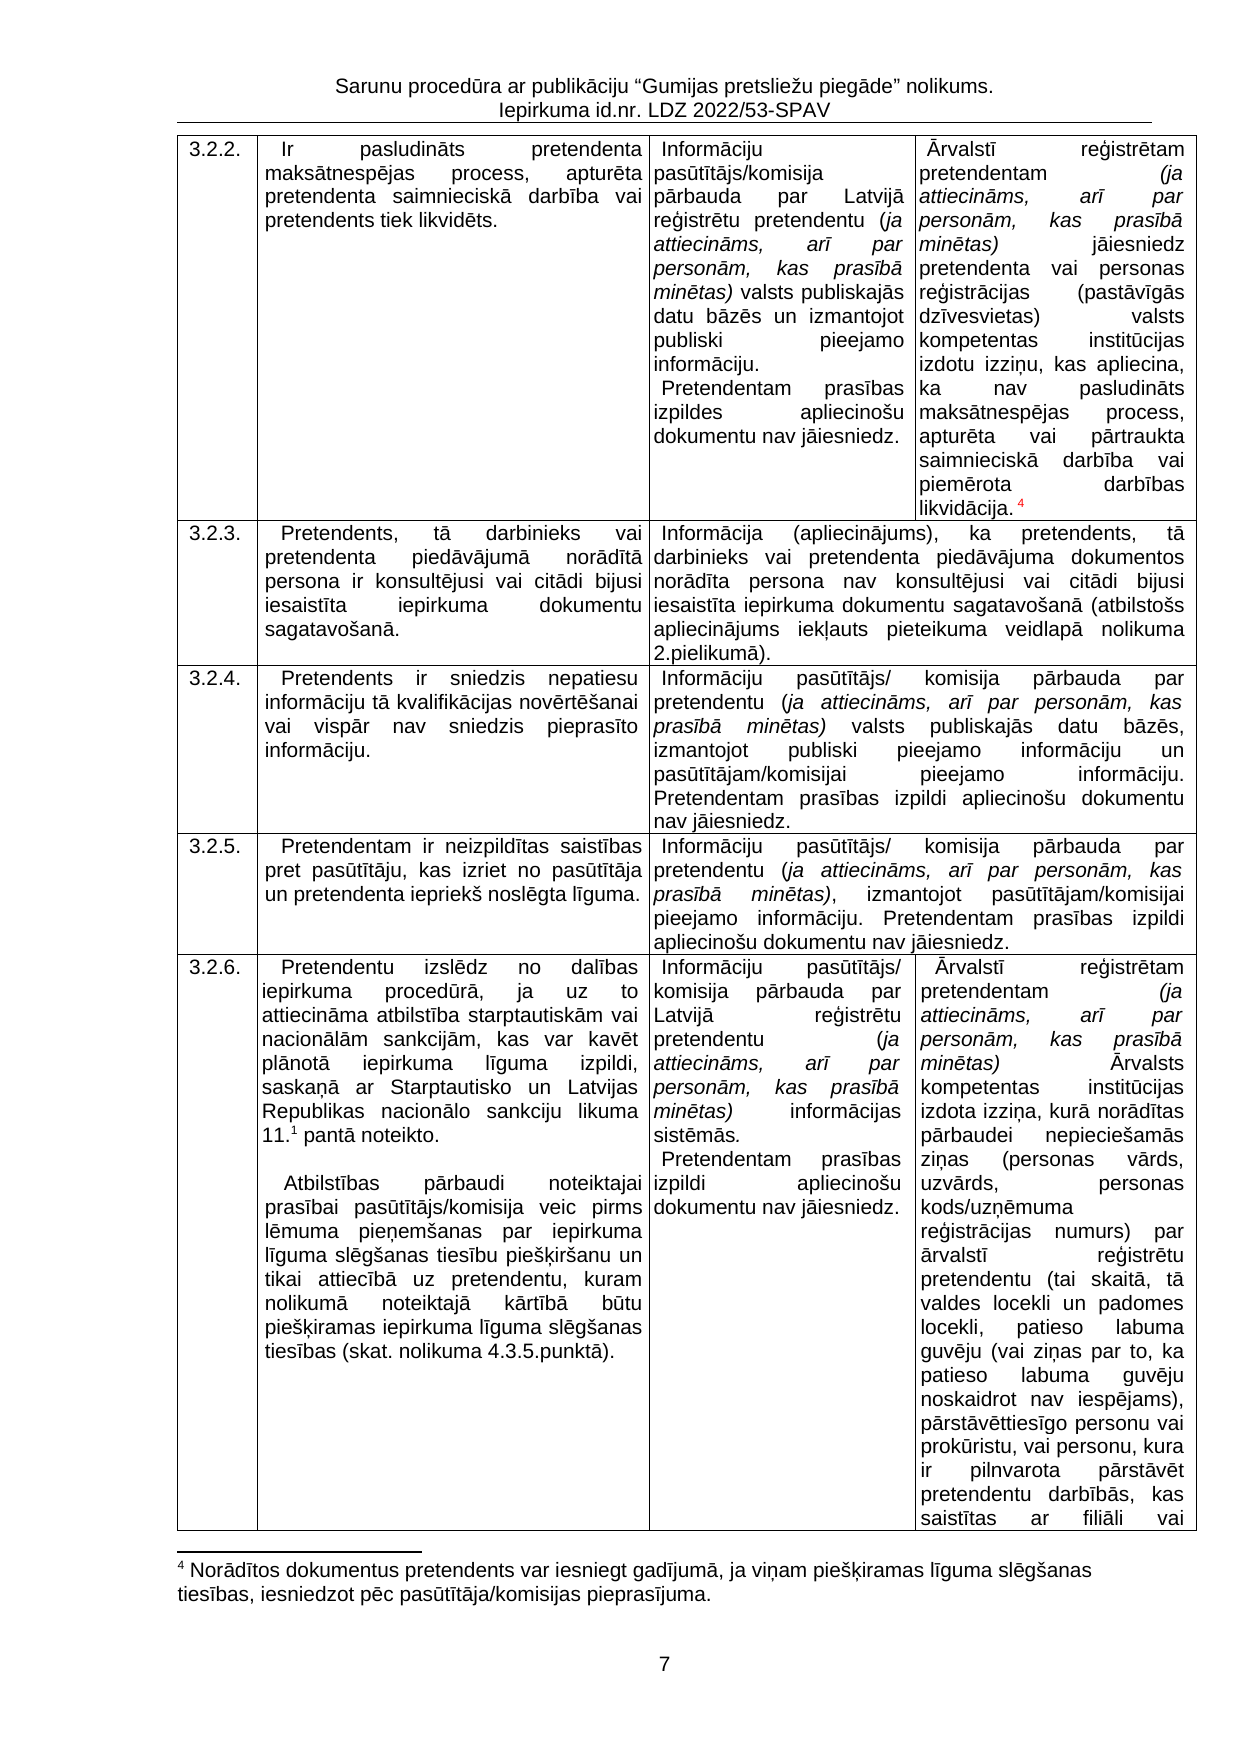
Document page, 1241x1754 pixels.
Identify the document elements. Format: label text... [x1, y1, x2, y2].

table_cell Ārvalstī reģistrētam pretendentam (ja attiecināms, arī par personām, kas prasībā minētas) jāiesniedz pretendenta vai personas reģistrācijas (pastāvīgās dzīvesvietas) valsts kompetentas institūcijas izdotu izziņu, kas apliecina, ka nav pasludināts maksātnespējas process, apturēta vai pārtraukta saimnieciskā darbība vai piemērota darbības likvidācija. [916, 136, 1196, 520]
table_cell Pretendents, tā darbinieks vai pretendenta piedāvājumā norādītā persona ir konsultējusi vai citādi bijusi iesaistīta iepirkuma dokumentu sagatavošanā. [258, 521, 649, 664]
table_cell 3.2.3. [178, 521, 257, 664]
table_cell Pretendents ir sniedzis nepatiesu informāciju tā kvalifikācijas novērtēšanai vai vispār nav sniedzis pieprasīto informāciju. [258, 666, 649, 833]
table_cell 3.2.5. [178, 834, 257, 954]
table_cell Informāciju pasūtītājs/ komisija pārbauda par pretendentu (ja attiecināms, arī par personām, kas prasībā minētas) valsts publiskajās datu bāzēs, izmantojot publiski pieejamo informāciju un pasūtītājam/komisijai pieejamo informāciju. Pretendentam prasības izpildi apliecinošu dokumentu nav jāiesniedz. [650, 666, 1196, 833]
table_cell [258, 955, 649, 1530]
table_cell Informāciju pasūtītājs/ komisija pārbauda par pretendentu (ja attiecināms, arī par personām, kas prasībā minētas), izmantojot pasūtītājam/komisijai pieejamo informāciju. Pretendentam prasības izpildi apliecinošu dokumentu nav jāiesniedz. [650, 834, 1196, 954]
table_cell 3.2.6. [178, 955, 257, 1530]
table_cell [650, 955, 915, 1530]
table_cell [916, 955, 1196, 1530]
table_cell 3.2.2. [178, 136, 257, 520]
table_cell Ir pasludināts pretendenta maksātnespējas process, apturēta pretendenta saimnieciskā darbība vai pretendents tiek likvidēts. [258, 136, 649, 520]
table_cell Informācija (apliecinājums), ka pretendents, tā darbinieks vai pretendenta piedāvājuma dokumentos norādīta persona nav konsultējusi vai citādi bijusi iesaistīta iepirkuma dokumentu sagatavošanā (atbilstošs apliecinājums iekļauts pieteikuma veidlapā nolikuma 2.pielikumā). [650, 521, 1196, 664]
table_cell 3.2.4. [178, 666, 257, 833]
table_cell Pretendentam ir neizpildītas saistības pret pasūtītāju, kas izriet no pasūtītāja un pretendenta iepriekš noslēgta līguma. [258, 834, 649, 954]
